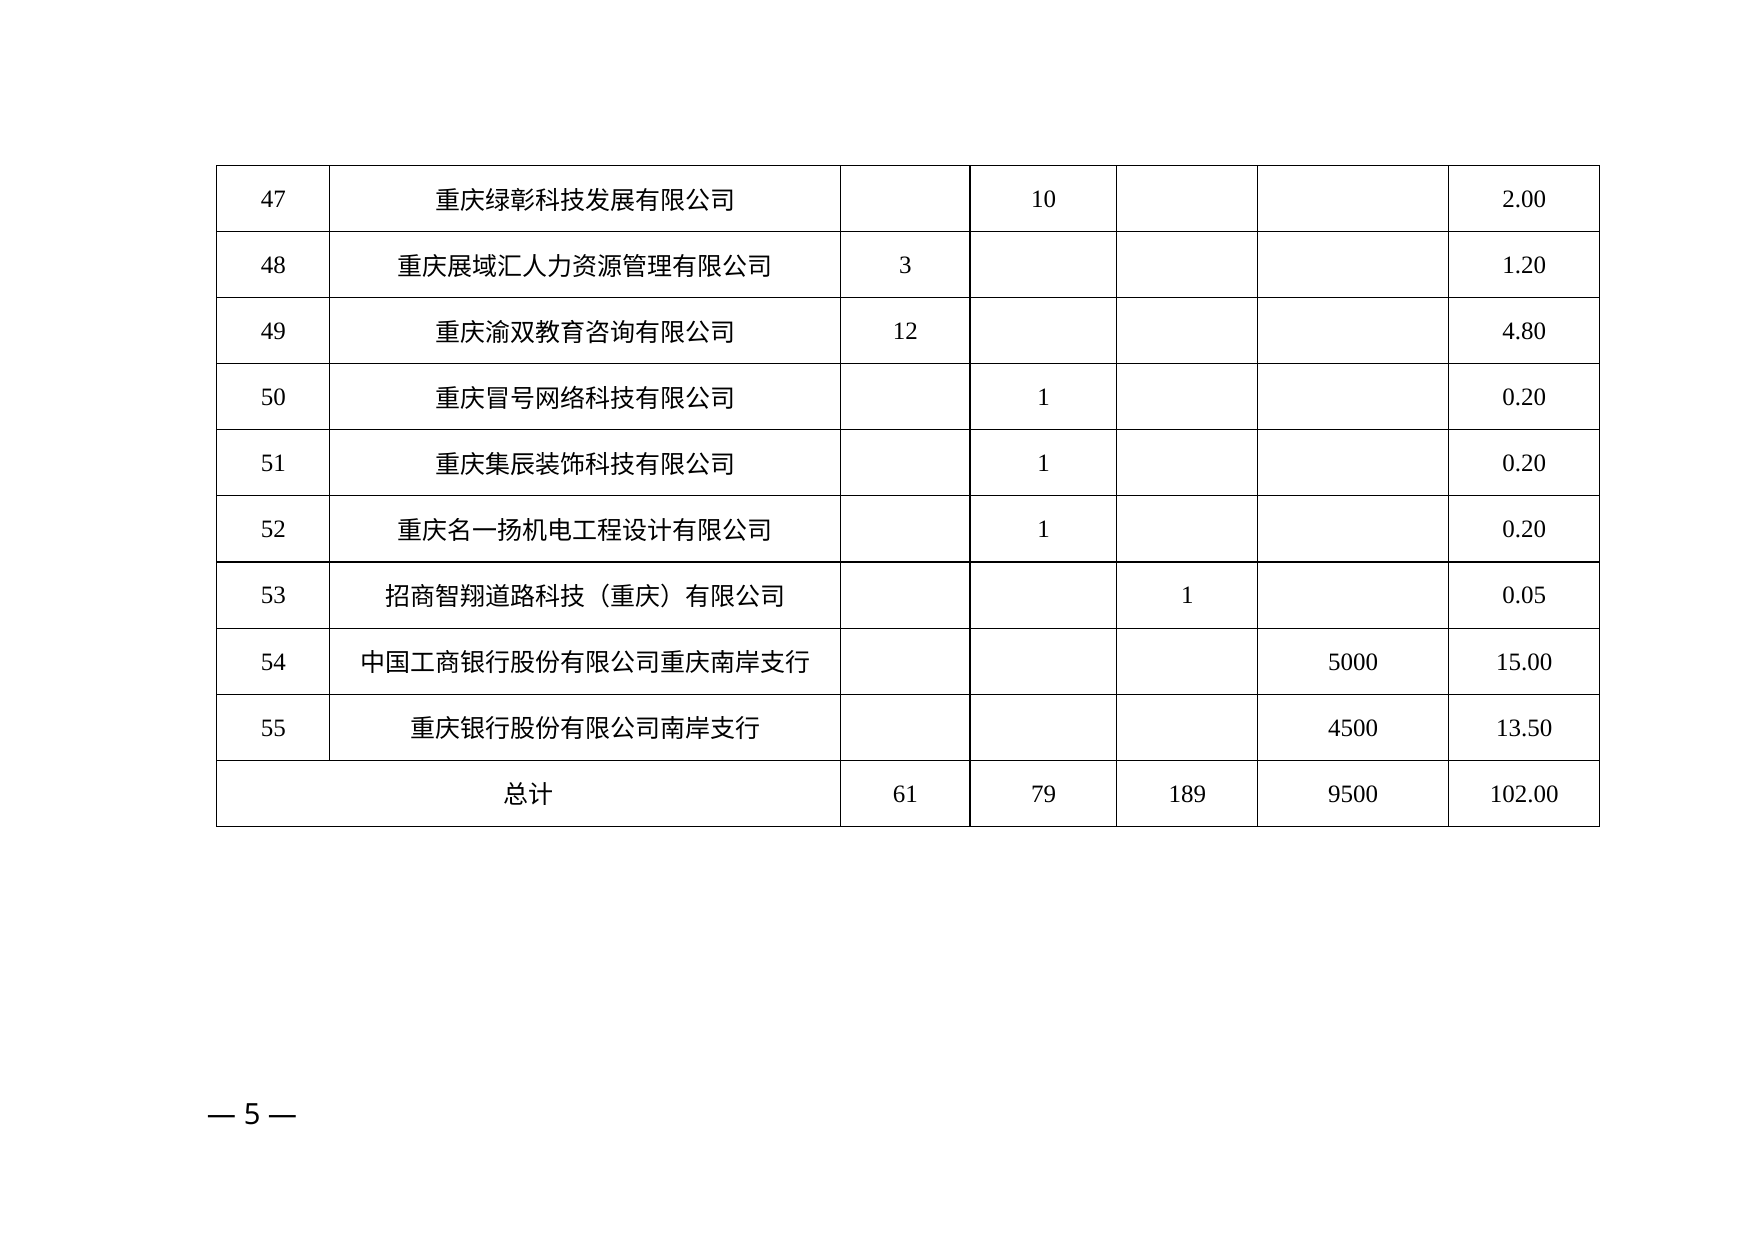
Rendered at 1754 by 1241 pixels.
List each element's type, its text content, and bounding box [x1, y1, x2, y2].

table_cell 1 [971, 364, 1116, 429]
table_cell [1117, 298, 1257, 363]
table_cell 0.05 [1449, 563, 1599, 627]
table_cell [1117, 166, 1257, 231]
table_cell 重庆集辰装饰科技有限公司 [330, 430, 840, 495]
table_cell 重庆展域汇人力资源管理有限公司 [330, 232, 840, 297]
table_cell [841, 364, 969, 429]
table_cell [1117, 232, 1257, 297]
table_cell 49 [217, 298, 329, 363]
table_cell 0.20 [1449, 430, 1599, 495]
table_cell [841, 430, 969, 495]
table_cell [1258, 232, 1448, 297]
table_cell 54 [217, 629, 329, 693]
table_cell 12 [841, 298, 969, 363]
table_cell [1258, 166, 1448, 231]
table_cell 重庆冒号网络科技有限公司 [330, 364, 840, 429]
table_cell [1117, 629, 1257, 693]
table_cell [971, 232, 1116, 297]
table_cell [1258, 496, 1448, 561]
table_cell 48 [217, 232, 329, 297]
table_cell 10 [971, 166, 1116, 231]
table_cell [1258, 563, 1448, 627]
table_cell 55 [217, 695, 329, 759]
table_cell 5000 [1258, 629, 1448, 693]
table_cell [841, 496, 969, 561]
table_cell 1 [971, 430, 1116, 495]
table_cell 50 [217, 364, 329, 429]
table_cell 102.00 [1449, 761, 1599, 826]
table_cell 2.00 [1449, 166, 1599, 231]
table_cell [1117, 364, 1257, 429]
table_cell [841, 166, 969, 231]
table_cell [1258, 430, 1448, 495]
table_cell 重庆名一扬机电工程设计有限公司 [330, 496, 840, 561]
table_cell [971, 563, 1116, 627]
table_cell [841, 563, 969, 627]
table_cell 4500 [1258, 695, 1448, 759]
table_cell 51 [217, 430, 329, 495]
table_cell 招商智翔道路科技（重庆）有限公司 [330, 563, 840, 627]
table_cell 1 [1117, 563, 1257, 627]
table_cell 79 [971, 761, 1116, 826]
table_cell [841, 695, 969, 759]
table_cell 0.20 [1449, 496, 1599, 561]
table_cell [1117, 695, 1257, 759]
table_cell [841, 629, 969, 693]
table_cell 中国工商银行股份有限公司重庆南岸支行 [330, 629, 840, 693]
table_cell [1258, 364, 1448, 429]
table_cell 重庆渝双教育咨询有限公司 [330, 298, 840, 363]
table_cell 总计 [217, 761, 840, 826]
table_cell 61 [841, 761, 969, 826]
table_cell 15.00 [1449, 629, 1599, 693]
table_cell 47 [217, 166, 329, 231]
table_cell [971, 298, 1116, 363]
table_cell 13.50 [1449, 695, 1599, 759]
table_cell [1117, 496, 1257, 561]
table_cell 重庆银行股份有限公司南岸支行 [330, 695, 840, 759]
table_cell 3 [841, 232, 969, 297]
table_cell 4.80 [1449, 298, 1599, 363]
table_cell [1117, 430, 1257, 495]
table_cell 1.20 [1449, 232, 1599, 297]
table_cell [1258, 298, 1448, 363]
table_cell 1 [971, 496, 1116, 561]
table_cell 9500 [1258, 761, 1448, 826]
table_cell 189 [1117, 761, 1257, 826]
table_cell [971, 695, 1116, 759]
table_cell 0.20 [1449, 364, 1599, 429]
table_cell 52 [217, 496, 329, 561]
table_cell [971, 629, 1116, 693]
table_cell 重庆绿彰科技发展有限公司 [330, 166, 840, 231]
table_cell 53 [217, 563, 329, 627]
